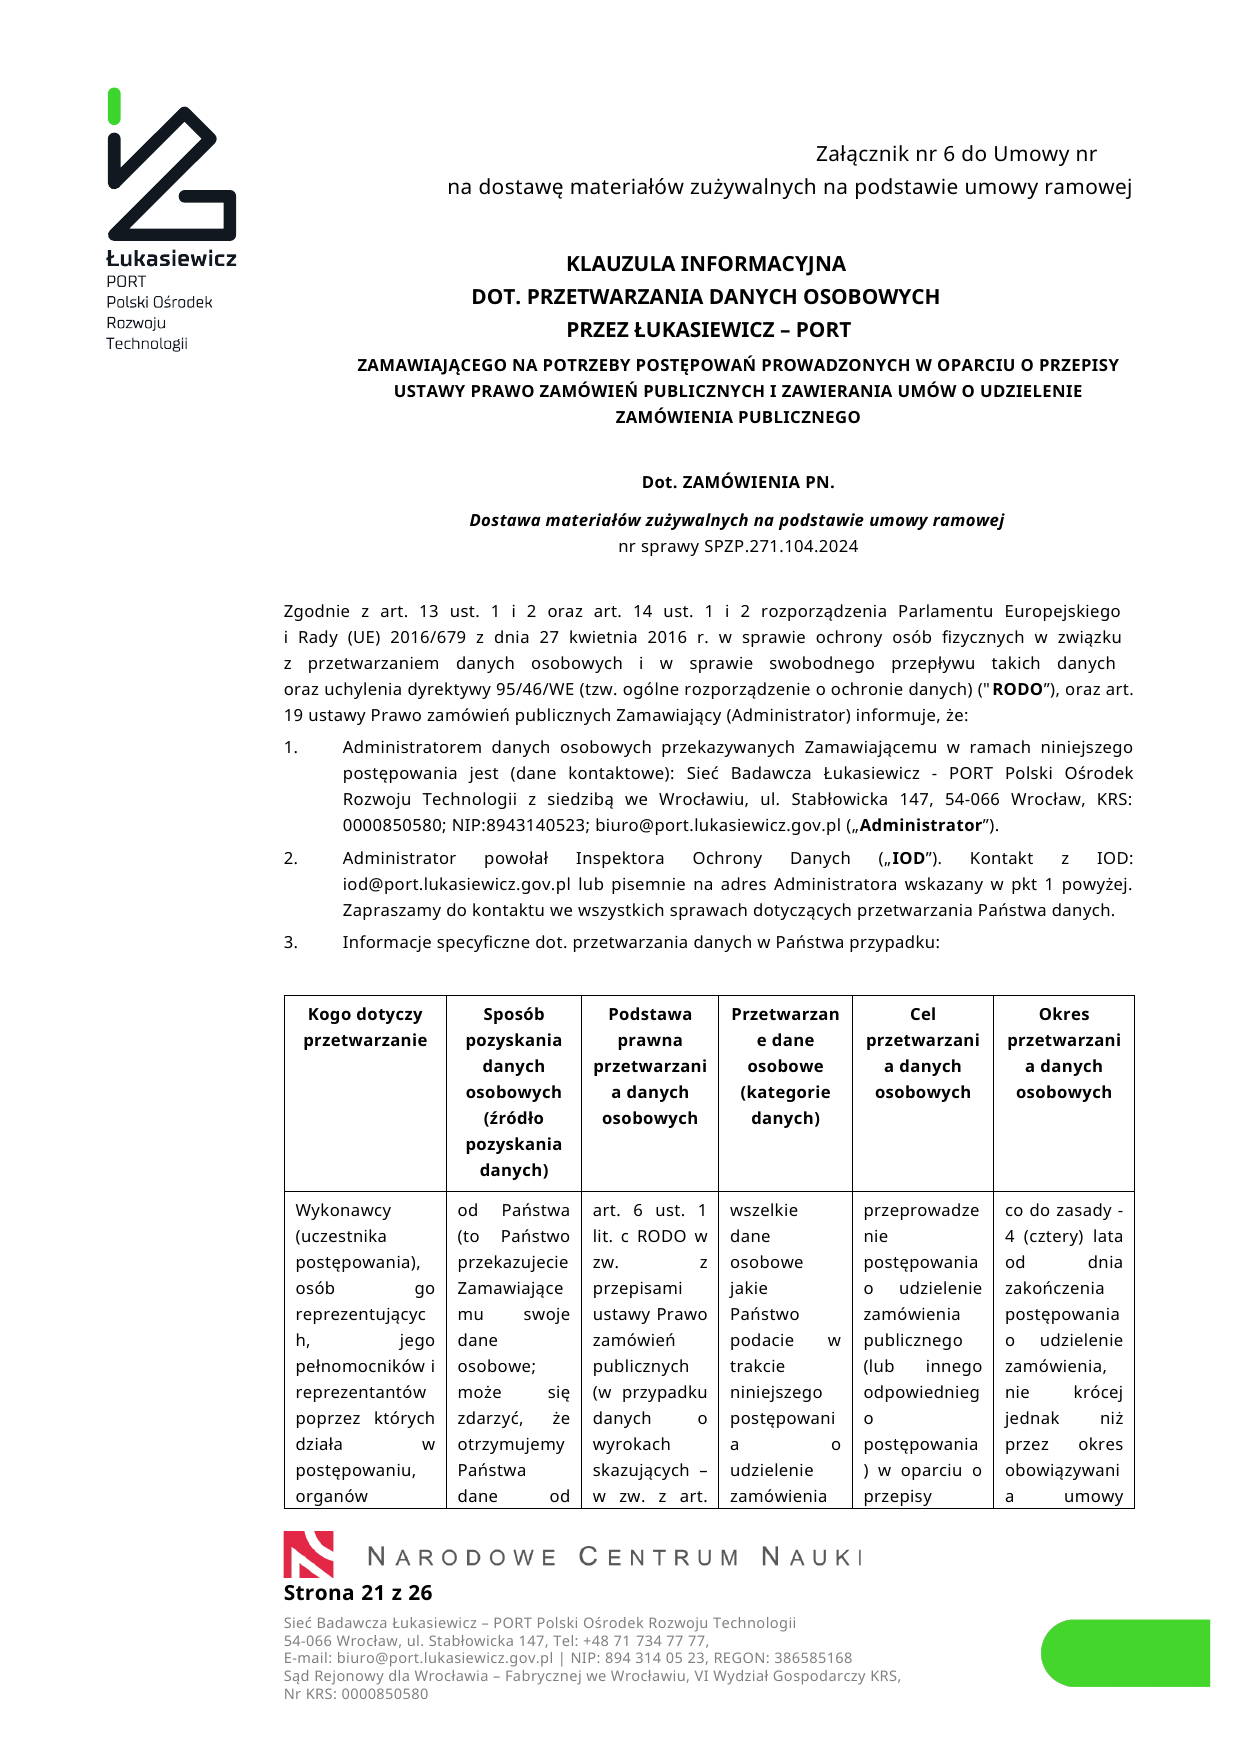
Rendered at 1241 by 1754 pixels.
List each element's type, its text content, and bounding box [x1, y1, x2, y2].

text Dot. ZAMÓWIENIA PN. [343, 470, 1134, 493]
table_header Przetwarzane dane osobowe (kategorie danych) [719, 996, 852, 1191]
list Administratorem danych osobowych przekazywanych Zamawiającemu w ramach niniejszego postępowania jest (dane kontaktowe): Sieć Badawcza Łukasiewicz - PORT Polski Ośrodek Rozwoju Technologii z siedzibą we Wrocławiu, ul. Stabłowicka 147, 54-066 Wrocław, KRS: 0000850580; NIP:8943140523; biuro@port.lukasiewicz.gov.pl („Administrator”). [283, 736, 1134, 837]
list Administrator powołał Inspektora Ochrony Danych („IOD”). Kontakt z IOD: iod@port.lukasiewicz.gov.pl lub pisemnie na adres Administratora wskazany w pkt 1 powyżej. Zapraszamy do kontaktu we wszystkich sprawach dotyczących przetwarzania Państwa danych. [283, 846, 1134, 921]
table_header Podstawa prawna przetwarzania danych osobowych [582, 996, 718, 1191]
text Zgodnie z art. 13 ust. 1 i 2 oraz art. 14 ust. 1 i 2 rozporządzenia Parlamentu Europejskiego i Rady (UE) 2016/679 z dnia 27 kwietnia 2016 r. w sprawie ochrony osób fizycznych w związku z przetwarzaniem danych osobowych i w sprawie swobodnego przepływu takich danych oraz uchylenia dyrektywy 95/46/WE (tzw. ogólne rozporządzenie o ochronie danych) ("RODO”), oraz art. 19 ustawy Prawo zamówień publicznych Zamawiający (Administrator) informuje, że: [283, 599, 1134, 726]
text ZAMAWIAJĄCEGO NA POTRZEBY POSTĘPOWAŃ PROWADZONYCH W OPARCIU O PRZEPISY USTAWY PRAWO ZAMÓWIEŃ PUBLICZNYCH I ZAWIERANIA UMÓW O UDZIELENIE ZAMÓWIENIA PUBLICZNEGO [343, 353, 1134, 428]
table_header Okres przetwarzania danych osobowych [994, 996, 1134, 1191]
text Załącznik nr 6 do Umowy nr na [283, 139, 1134, 200]
table_header Kogo dotyczy przetwarzanie [285, 996, 446, 1191]
table_header Cel przetwarzania danych osobowych [853, 996, 993, 1191]
list Informacje specyficzne dot. przetwarzania danych w Państwa przypadku: [283, 931, 1134, 953]
text Dostawa materiałów zużywalnych na podstawie umowy ramowej nr sprawy SPZP.271.104.2024 [343, 509, 1134, 557]
table_header Sposób pozyskania danych osobowych (źródło pozyskania danych) [447, 996, 581, 1191]
text KLAUZULA INFORMACYJNA DOT. PRZETWARZANIA DANYCH OSOBOWYCH PRZEZ ŁUKASIEWICZ – PORT [283, 249, 1134, 343]
picture [283, 1531, 861, 1578]
picture [1037, 1615, 1240, 1754]
